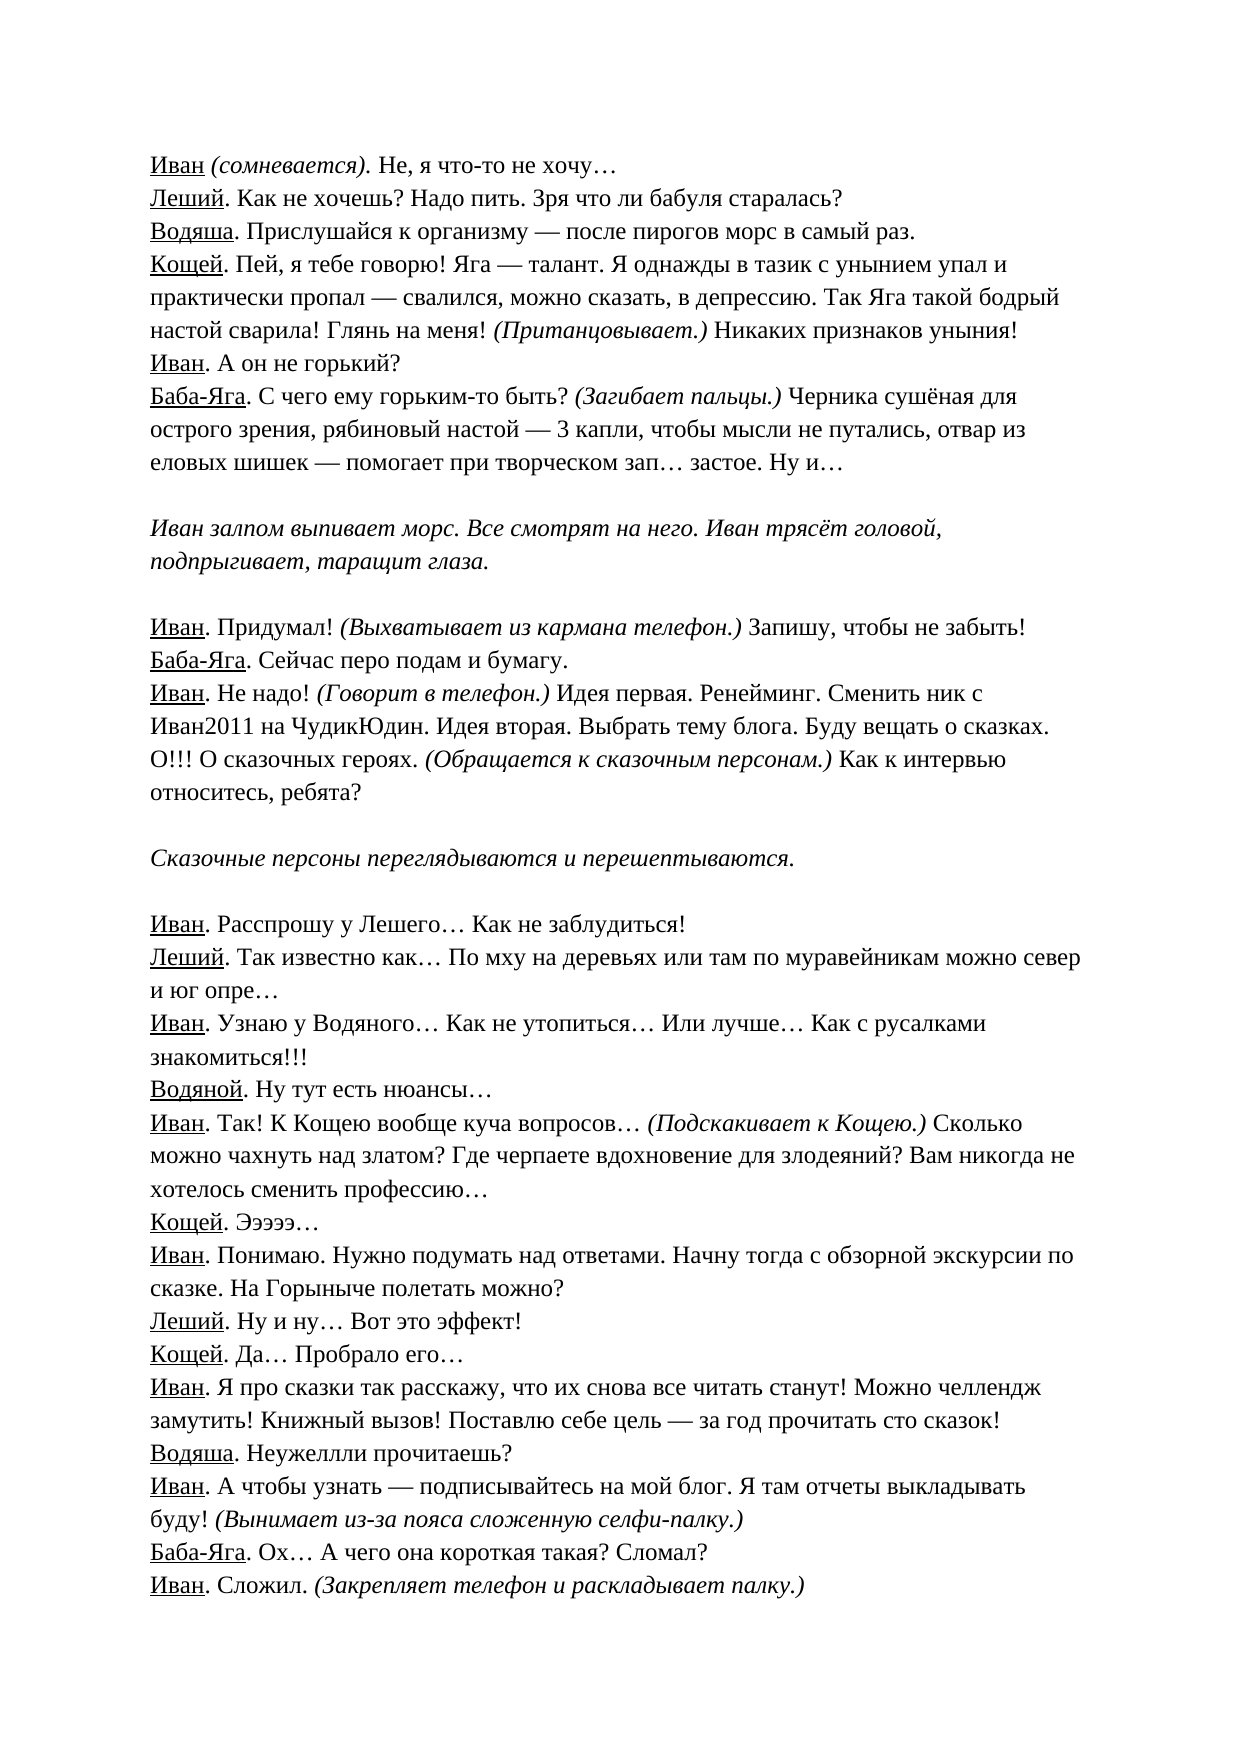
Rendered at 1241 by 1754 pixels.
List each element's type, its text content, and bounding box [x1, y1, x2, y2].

text Баба-Яга. Ох… А чего она короткая такая? Сломал? [150, 1537, 1090, 1566]
text Леший. Ну и ну… Вот это эффект! [150, 1306, 1090, 1334]
text Иван. А чтобы узнать — подписывайтесь на мой блог. Я там отчеты выкладывать буду! (Вынимает из-за пояса сложенную селфи-палку.) [150, 1471, 1090, 1533]
text Водяша. Неужеллли прочитаешь? [150, 1438, 1090, 1467]
text Водяной. Ну тут есть нюансы… [150, 1074, 1090, 1103]
text Иван. Расспрошу у Лешего… Как не заблудиться! [150, 909, 1090, 938]
text Иван залпом выпивает морс. Все смотрят на него. Иван трясёт головой, подпрыгивает, таращит глаза. [150, 513, 1090, 575]
text Водяша. Прислушайся к организму — после пирогов морс в самый раз. [150, 216, 1090, 245]
text Иван. Так! К Кощею вообще куча вопросов… (Подскакивает к Кощею.) Сколько можно чахнуть над златом? Где черпаете вдохновение для злодеяний? Вам никогда не хотелось сменить профессию… [150, 1108, 1090, 1202]
text Иван. А он не горький? [150, 348, 1090, 377]
text Иван. Понимаю. Нужно подумать над ответами. Начну тогда с обзорной экскурсии по сказке. На Горыныче полетать можно? [150, 1240, 1090, 1301]
text Кощей. Эээээ… [150, 1207, 1090, 1235]
text Иван. Я про сказки так расскажу, что их снова все читать станут! Можно челлендж замутить! Книжный вызов! Поставлю себе цель — за год прочитать сто сказок! [150, 1372, 1090, 1433]
text Кощей. Пей, я тебе говорю! Яга — талант. Я однажды в тазик с унынием упал и практически пропал — свалился, можно сказать, в депрессию. Так Яга такой бодрый настой сварила! Глянь на меня! (Пританцовывает.) Никаких признаков уныния! [150, 249, 1090, 344]
text Сказочные персоны переглядываются и перешептываются. [150, 843, 1090, 872]
text Баба-Яга. Сейчас перо подам и бумагу. [150, 645, 1090, 674]
text Кощей. Да… Пробрало его… [150, 1339, 1090, 1367]
text Иван. Не надо! (Говорит в телефон.) Идея первая. Ренейминг. Сменить ник с Иван2011 на ЧудикЮдин. Идея вторая. Выбрать тему блога. Буду вещать о сказках. О!!! О сказочных героях. (Обращается к сказочным персонам.) Как к интервью относитесь, ребята? [150, 678, 1090, 806]
text Иван. Узнаю у Водяного… Как не утопиться… Или лучше… Как с русалками знакомиться!!! [150, 1008, 1090, 1070]
text Леший. Как не хочешь? Надо пить. Зря что ли бабуля старалась? [150, 183, 1090, 212]
text Иван. Сложил. (Закрепляет телефон и раскладывает палку.) [150, 1570, 1090, 1599]
text Иван (сомневается). Не, я что-то не хочу… [150, 150, 1090, 179]
text Леший. Так известно как… По мху на деревьях или там по муравейникам можно север и юг опре… [150, 942, 1090, 1004]
text Иван. Придумал! (Выхватывает из кармана телефон.) Запишу, чтобы не забыть! [150, 612, 1090, 641]
text Баба-Яга. С чего ему горьким-то быть? (Загибает пальцы.) Черника сушёная для острого зрения, рябиновый настой — 3 капли, чтобы мысли не путались, отвар из еловых шишек — помогает при творческом зап… застое. Ну и… [150, 381, 1090, 476]
